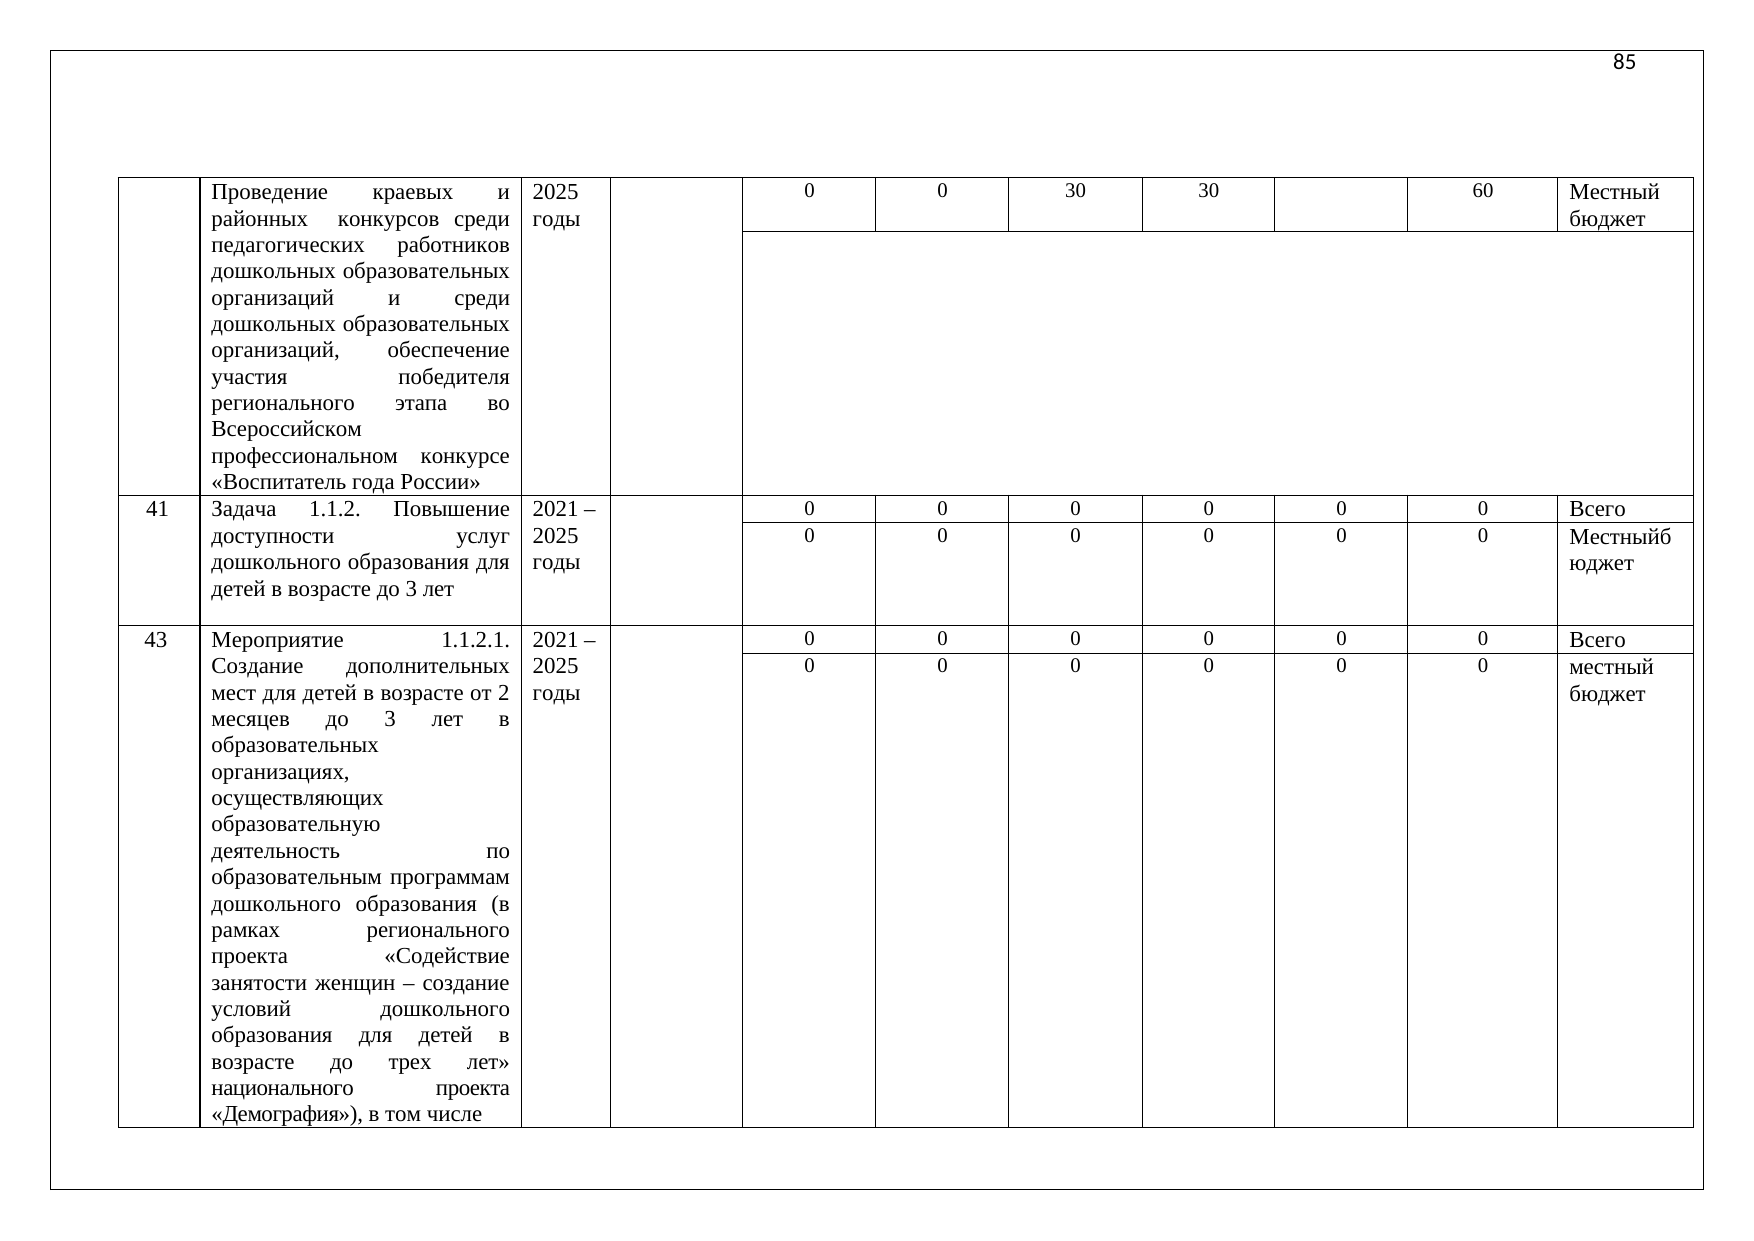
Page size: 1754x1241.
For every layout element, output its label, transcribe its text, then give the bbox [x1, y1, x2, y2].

table_cell 2021 –2025 годы [522, 496, 610, 625]
table_cell 0 [743, 496, 875, 522]
table_cell 0 [743, 178, 875, 231]
table_cell [1275, 178, 1407, 231]
table_cell [611, 496, 742, 625]
table_cell Местныйбюджет [1558, 523, 1693, 625]
table_cell Всего [1558, 496, 1693, 522]
table_cell Местный бюджет [1558, 178, 1693, 231]
table_cell [743, 232, 1693, 494]
table_cell 30 [1009, 178, 1142, 231]
table_cell 0 [876, 626, 1008, 652]
table_cell 0 [1143, 496, 1274, 522]
table_cell [611, 626, 742, 1127]
table_cell Всего [1558, 626, 1693, 652]
table_cell местный бюджет [1558, 654, 1693, 1127]
table_cell 0 [1275, 654, 1407, 1127]
table_cell 0 [743, 523, 875, 625]
table_cell [119, 626, 199, 1127]
table_cell 2021 –2025 годы [522, 626, 610, 1127]
table_cell 0 [1275, 626, 1407, 652]
table_cell Мероприятие 1.1.2.1. Создание дополнительных мест для детей в возрасте от 2 месяцев до 3 лет в образовательных организациях, осуществляющих образовательную деятельность по образовательным программам дошкольного образования (в рамках регионального проекта «Содействие занятости женщин – создание условий дошкольного образования для детей в возрасте до трех лет» национального проекта «Демография»), в том числе [201, 626, 521, 1127]
table_cell 60 [1408, 178, 1557, 231]
table_cell 30 [1143, 178, 1274, 231]
table_cell 0 [743, 654, 875, 1127]
table_cell 0 [1143, 626, 1274, 652]
table_cell [119, 496, 199, 625]
table_cell 0 [1009, 654, 1142, 1127]
table_cell 0 [1408, 523, 1557, 625]
table_cell 0 [876, 654, 1008, 1127]
table_cell 0 [1275, 496, 1407, 522]
table_cell 0 [1143, 654, 1274, 1127]
table_cell 0 [1408, 654, 1557, 1127]
table_cell 0 [1143, 523, 1274, 625]
table_cell 0 [1009, 626, 1142, 652]
table_cell 0 [1009, 496, 1142, 522]
table_cell 2021 –2025 годы [522, 178, 610, 494]
table_cell 0 [1275, 523, 1407, 625]
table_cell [201, 178, 521, 494]
table_cell [119, 178, 199, 494]
table_cell Задача 1.1.2. Повышение доступности услуг дошкольного образования для детей в возрасте до 3 лет [201, 496, 521, 625]
table_cell 0 [876, 496, 1008, 522]
table_cell 0 [1408, 496, 1557, 522]
table_cell [611, 178, 742, 494]
table_cell 0 [876, 523, 1008, 625]
table_cell 0 [876, 178, 1008, 231]
table_cell 0 [743, 626, 875, 652]
table_cell 0 [1408, 626, 1557, 652]
table_cell 0 [1009, 523, 1142, 625]
